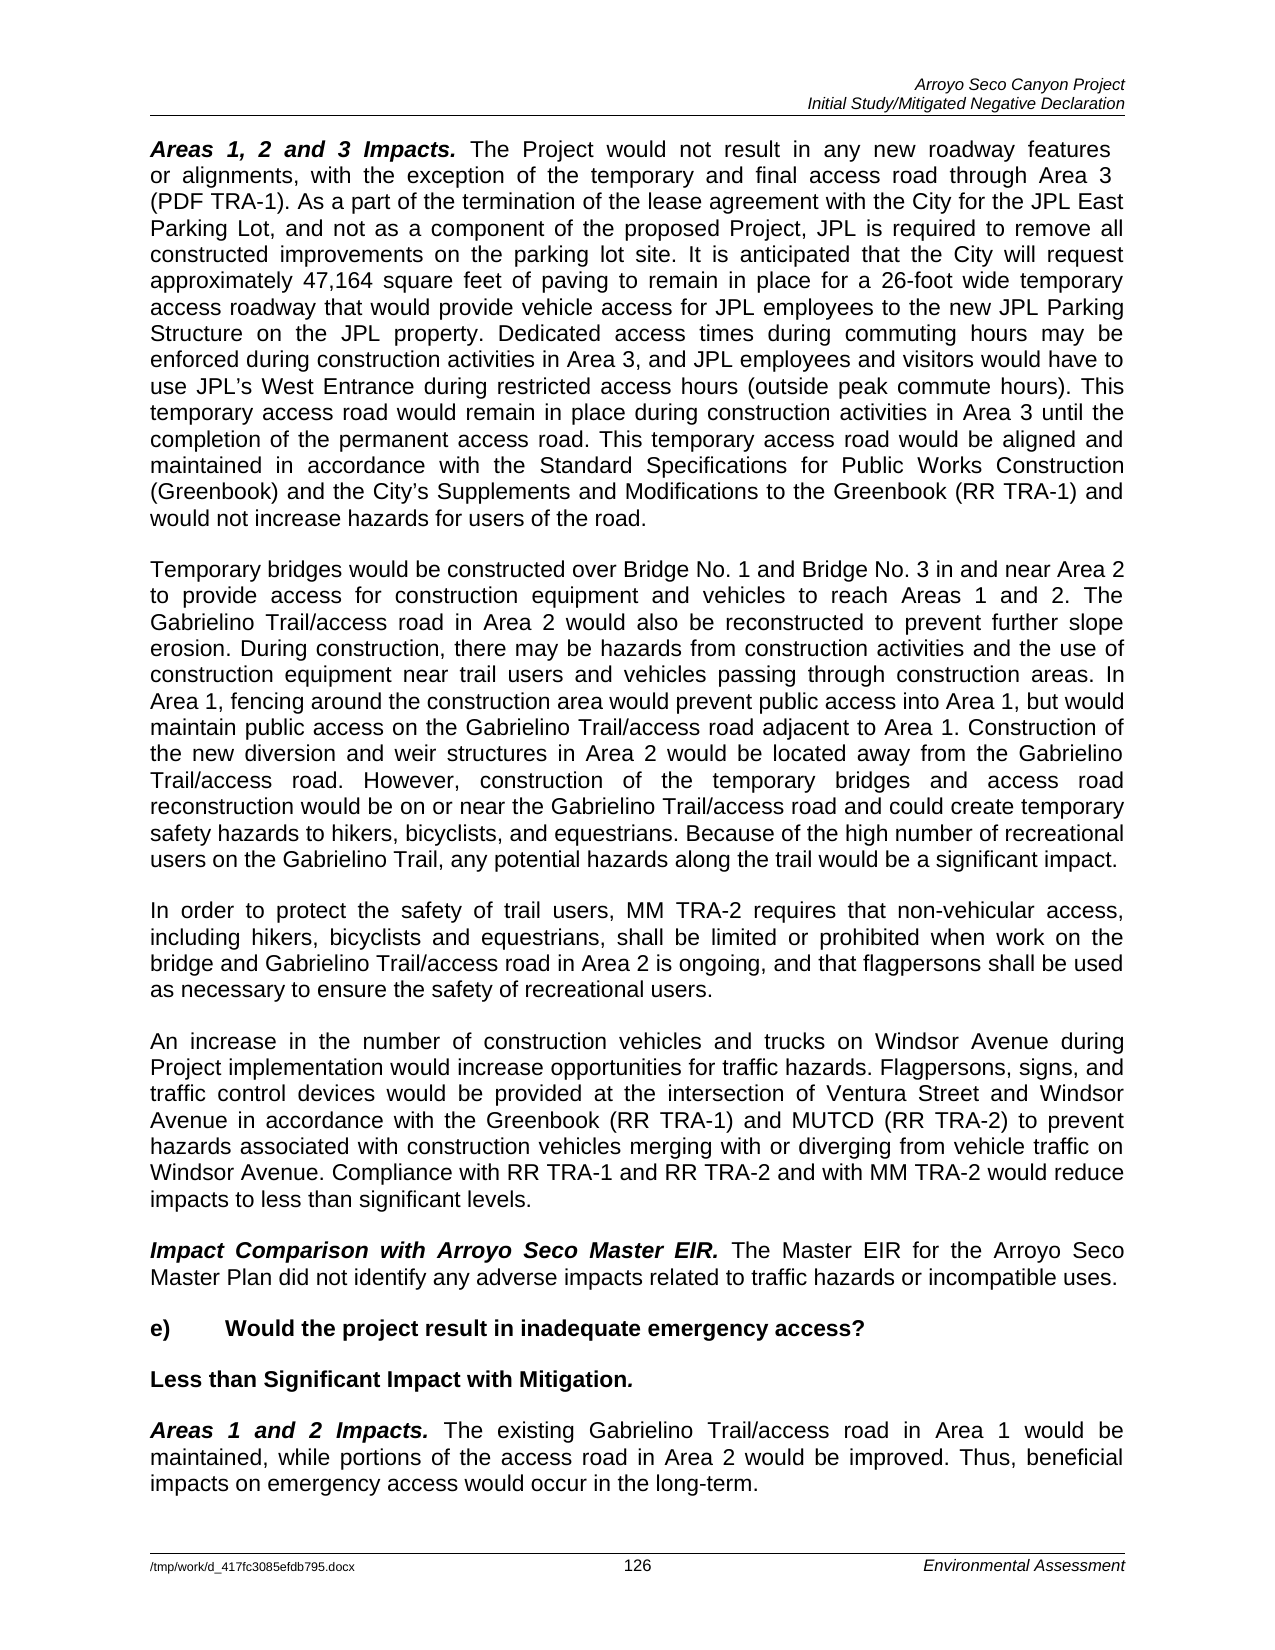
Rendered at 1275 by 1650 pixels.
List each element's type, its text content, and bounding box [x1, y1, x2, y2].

text In order to protect the safety of trail users, MM TRA-2 requires that non-vehicular access, including hikers, bicyclists and equestrians, shall be limited or prohibited when work on the bridge and Gabrielino Trail/access road in Area 2 is ongoing, and that flagpersons shall be used as necessary to ensure the safety of recreational users. [150, 897, 1125, 1003]
text An increase in the number of construction vehicles and trucks on Windsor Avenue during Project implementation would increase opportunities for traffic hazards. Flagpersons, signs, and traffic control devices would be provided at the intersection of Ventura Street and Windsor Avenue in accordance with the Greenbook (RR TRA-1) and MUTCD (RR TRA-2) to prevent hazards associated with construction vehicles merging with or diverging from vehicle traffic on Windsor Avenue. Compliance with RR TRA-1 and RR TRA-2 and with MM TRA-2 would reduce impacts to less than significant levels. [150, 1028, 1125, 1212]
text Areas 1 and 2 Impacts. The existing Gabrielino Trail/access road in Area 1 would be maintained, while portions of the access road in Area 2 would be improved. Thus, beneficial impacts on emergency access would occur in the long-term. [150, 1417, 1125, 1497]
text Areas 1, 2 and 3 Impacts. The Project would not result in any new roadway features or alignments, with the exception of the temporary and final access road through Area 3 (PDF TRA-1). As a part of the termination of the lease agreement with the City for the JPL East Parking Lot, and not as a component of the proposed Project, JPL is required to remove all constructed improvements on the parking lot site. It is anticipated that the City will request approximately 47,164 square feet of paving to remain in place for a 26-foot wide temporary access roadway that would provide vehicle access for JPL employees to the new JPL Parking Structure on the JPL property. Dedicated access times during commuting hours may be enforced during construction activities in Area 3, and JPL employees and visitors would have to use JPL’s West Entrance during restricted access hours (outside peak commute hours). This temporary access road would remain in place during construction activities in Area 3 until the completion of the permanent access road. This temporary access road would be aligned and maintained in accordance with the Standard Specifications for Public Works Construction (Greenbook) and the City’s Supplements and Modifications to the Greenbook (RR TRA-1) and would not increase hazards for users of the road. [150, 136, 1125, 531]
text e) Would the project result in inadequate emergency access? [150, 1315, 1125, 1341]
text Temporary bridges would be constructed over Bridge No. 1 and Bridge No. 3 in and near Area 2 to provide access for construction equipment and vehicles to reach Areas 1 and 2. The Gabrielino Trail/access road in Area 2 would also be reconstructed to prevent further slope erosion. During construction, there may be hazards from construction activities and the use of construction equipment near trail users and vehicles passing through construction areas. In Area 1, fencing around the construction area would prevent public access into Area 1, but would maintain public access on the Gabrielino Trail/access road adjacent to Area 1. Construction of the new diversion and weir structures in Area 2 would be located away from the Gabrielino Trail/access road. However, construction of the temporary bridges and access road reconstruction would be on or near the Gabrielino Trail/access road and could create temporary safety hazards to hikers, bicyclists, and equestrians. Because of the high number of recreational users on the Gabrielino Trail, any potential hazards along the trail would be a significant impact. [150, 556, 1125, 872]
text Impact Comparison with Arroyo Seco Master EIR. The Master EIR for the Arroyo Seco Master Plan did not identify any adverse impacts related to traffic hazards or incompatible uses. [150, 1237, 1125, 1290]
text Less than Significant Impact with Mitigation. [150, 1366, 1125, 1392]
